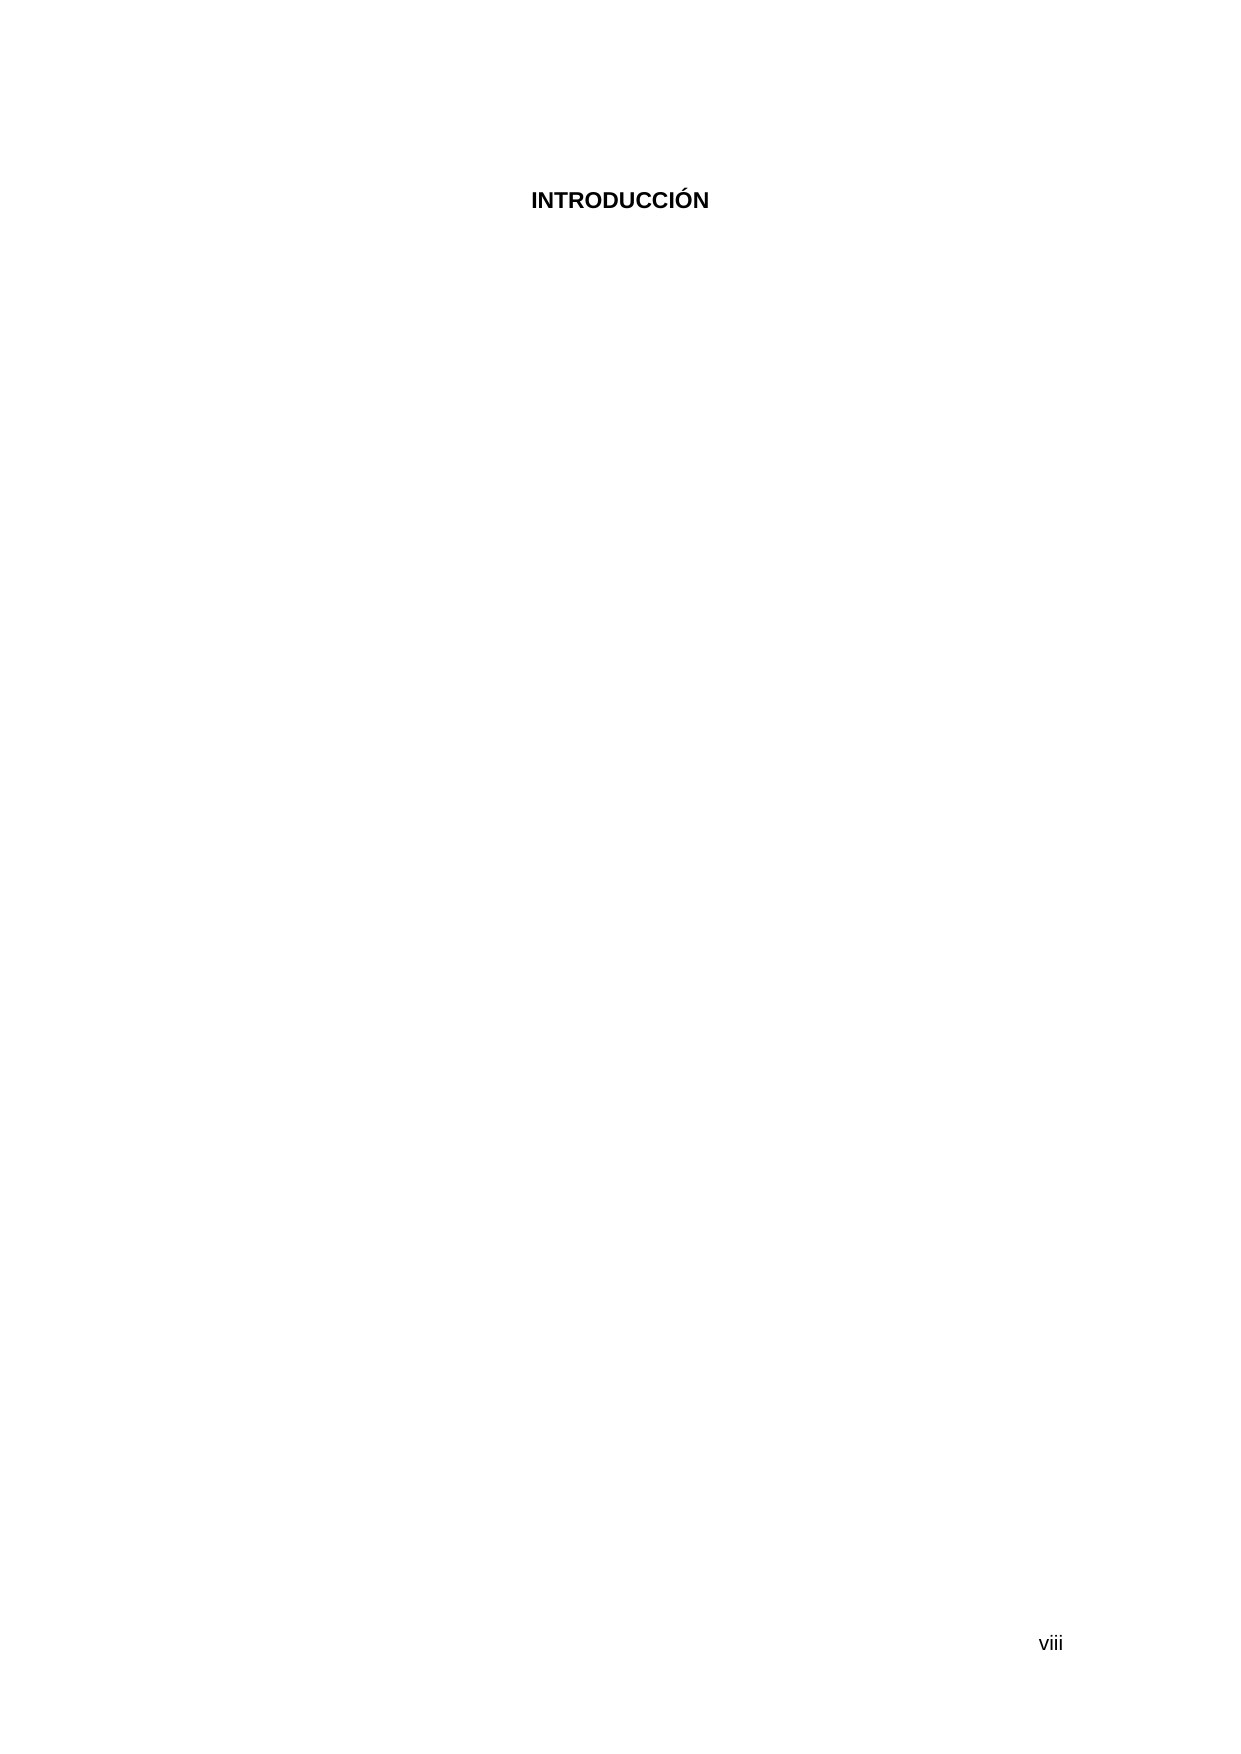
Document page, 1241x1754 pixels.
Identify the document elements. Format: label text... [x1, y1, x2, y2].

subtitle INTRODUCCIÓN [177, 187, 1063, 213]
